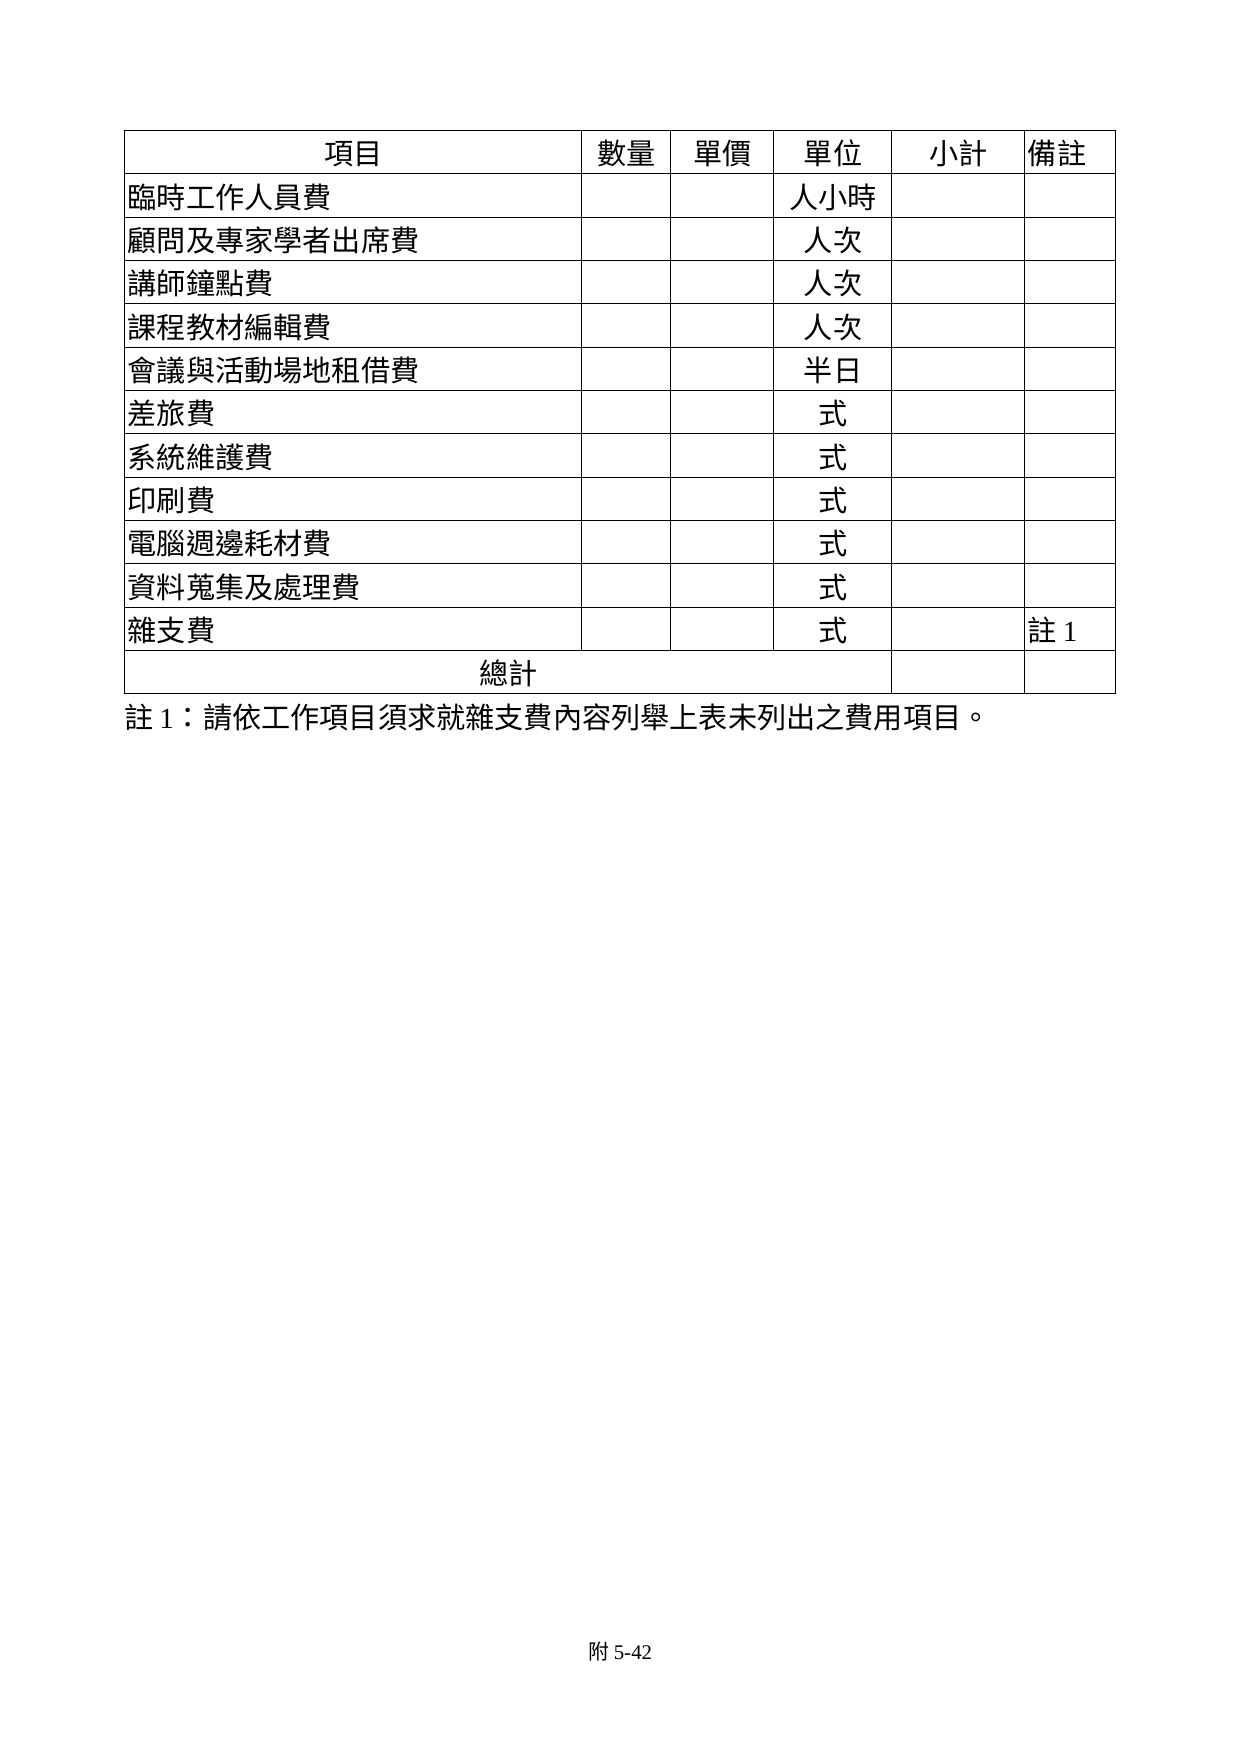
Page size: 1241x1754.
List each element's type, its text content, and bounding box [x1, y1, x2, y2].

table_cell [582, 391, 670, 433]
table_cell 講師鐘點費 [125, 261, 581, 303]
table_cell 人次 [774, 304, 891, 347]
table_cell [1025, 478, 1115, 520]
table_cell 半日 [774, 348, 891, 390]
table_cell [582, 608, 670, 650]
table_cell [582, 478, 670, 520]
table_header 單價 [671, 131, 773, 173]
table_cell 人次 [774, 218, 891, 260]
table_cell [892, 391, 1024, 433]
table_cell 式 [774, 608, 891, 650]
table_cell 印刷費 [125, 478, 581, 520]
table_cell [582, 261, 670, 303]
table_cell 式 [774, 564, 891, 607]
table_cell 臨時工作人員費 [125, 174, 581, 217]
table_cell 總計 [125, 651, 891, 693]
table_cell [892, 521, 1024, 563]
table_cell 課程教材編輯費 [125, 304, 581, 347]
table_cell [892, 348, 1024, 390]
table_cell 雜支費 [125, 608, 581, 650]
table_cell 式 [774, 391, 891, 433]
table_cell [892, 564, 1024, 607]
table_cell [582, 434, 670, 477]
table_header 備註 [1025, 131, 1115, 173]
table_cell 差旅費 [125, 391, 581, 433]
table_cell [892, 434, 1024, 477]
table_cell [1025, 174, 1115, 217]
table_header 小計 [892, 131, 1024, 173]
table_cell [892, 608, 1024, 650]
table_cell [671, 391, 773, 433]
table_cell [1025, 651, 1115, 693]
table_cell [671, 564, 773, 607]
table_cell [1025, 521, 1115, 563]
table_header 項目 [125, 131, 581, 173]
table_cell [1025, 304, 1115, 347]
table_cell [582, 348, 670, 390]
table_cell [892, 478, 1024, 520]
table_cell [892, 304, 1024, 347]
table_cell [892, 261, 1024, 303]
table_cell [1025, 564, 1115, 607]
table_header 單位 [774, 131, 891, 173]
table_cell [671, 174, 773, 217]
table_cell [671, 218, 773, 260]
table_cell [582, 564, 670, 607]
table_cell 式 [774, 521, 891, 563]
table_cell [1025, 348, 1115, 390]
table_cell [671, 521, 773, 563]
text 註1：請依工作項目須求就雜支費內容列舉上表未列出之費用項目。 [124, 694, 1116, 737]
table_cell [671, 608, 773, 650]
table_cell 式 [774, 478, 891, 520]
table_cell [892, 174, 1024, 217]
table_cell [671, 261, 773, 303]
table_cell [1025, 391, 1115, 433]
table_cell [892, 651, 1024, 693]
table_cell 會議與活動場地租借費 [125, 348, 581, 390]
table_cell [892, 218, 1024, 260]
table_cell 註1 [1025, 608, 1115, 650]
table_cell [671, 478, 773, 520]
table_cell 顧問及專家學者出席費 [125, 218, 581, 260]
table_cell [1025, 434, 1115, 477]
table_cell [671, 304, 773, 347]
table_cell 電腦週邊耗材費 [125, 521, 581, 563]
table_cell [582, 304, 670, 347]
table_cell [1025, 261, 1115, 303]
table_cell [582, 174, 670, 217]
table_cell 人小時 [774, 174, 891, 217]
table_cell [671, 434, 773, 477]
table_cell 資料蒐集及處理費 [125, 564, 581, 607]
table_header 數量 [582, 131, 670, 173]
table_cell 人次 [774, 261, 891, 303]
table_cell [582, 521, 670, 563]
table_cell [671, 348, 773, 390]
table_cell [1025, 218, 1115, 260]
table_cell 式 [774, 434, 891, 477]
table_cell [582, 218, 670, 260]
table_cell 系統維護費 [125, 434, 581, 477]
